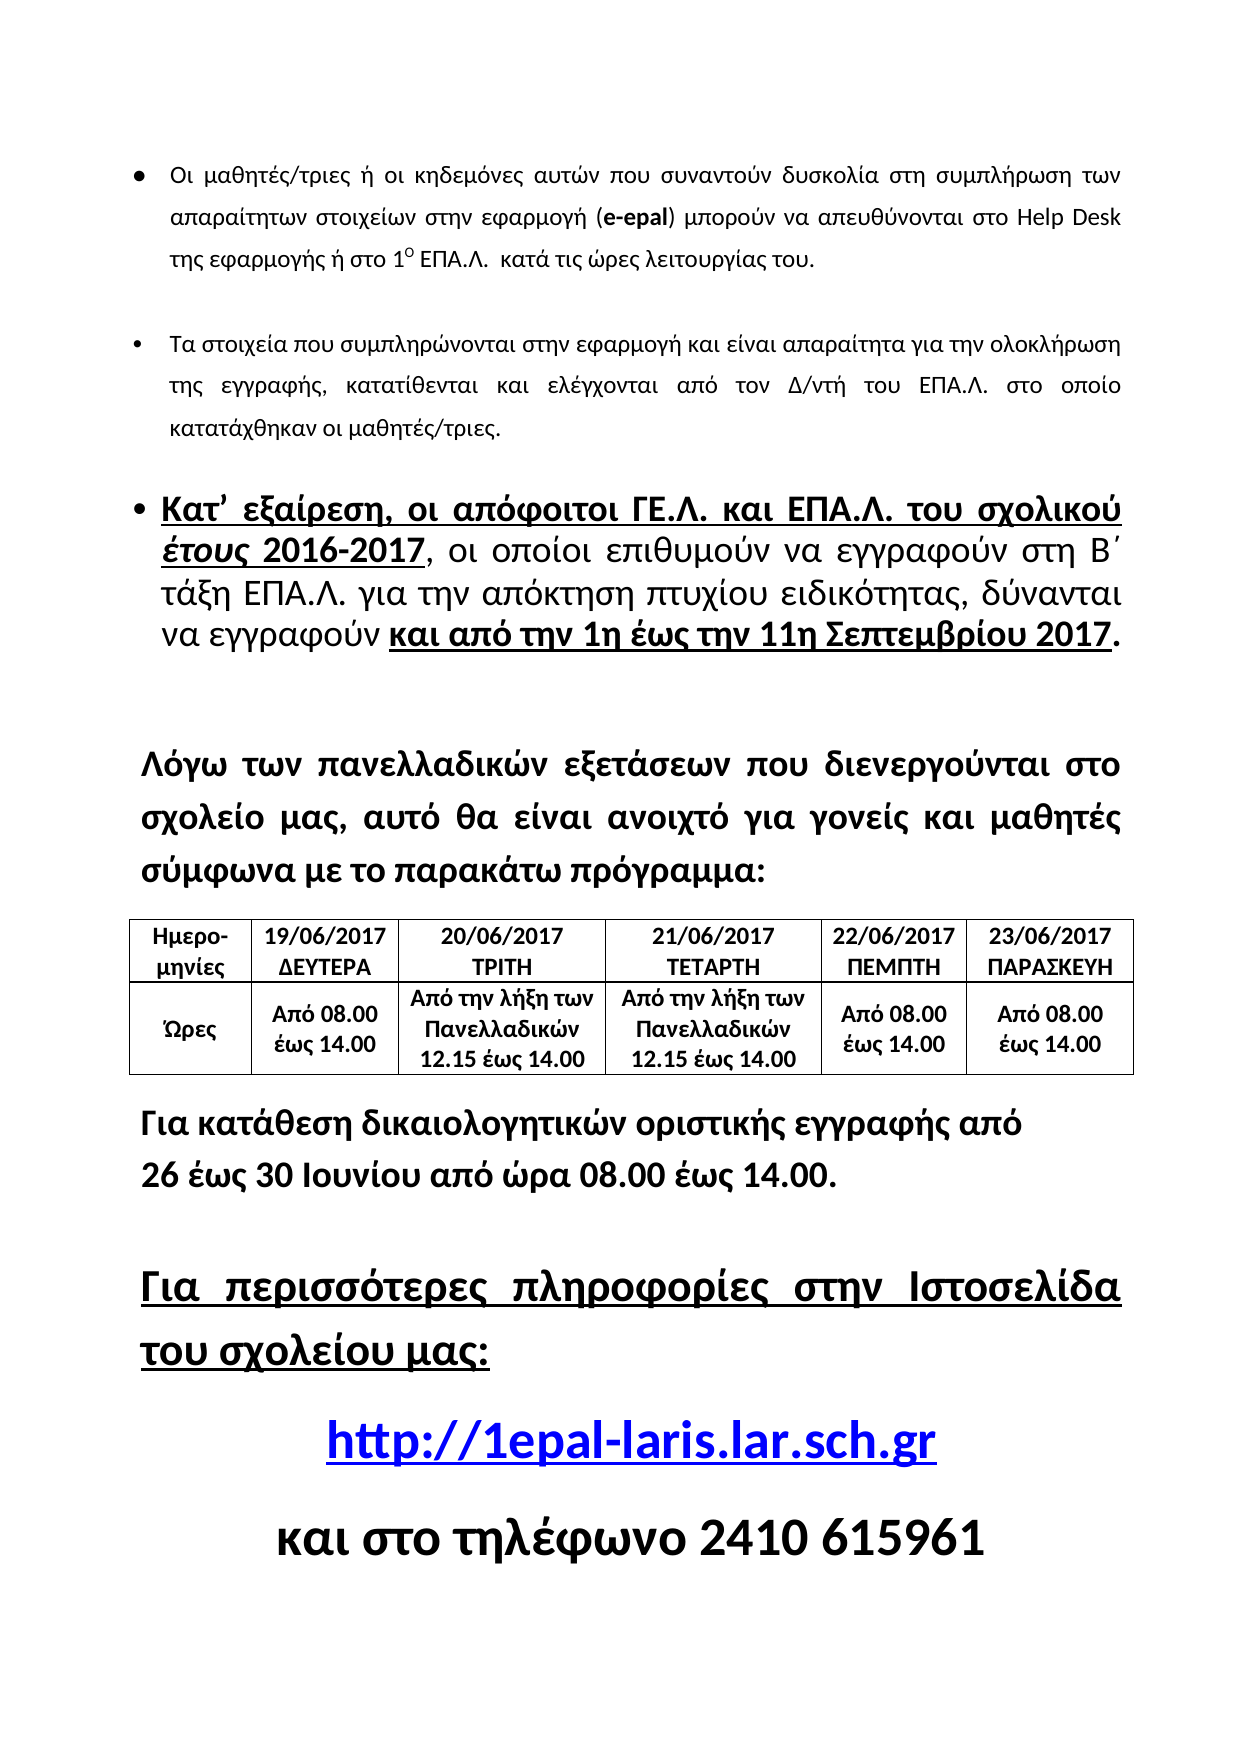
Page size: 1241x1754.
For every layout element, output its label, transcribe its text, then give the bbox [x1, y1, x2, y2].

table_header 20/06/2017 ΤΡΙΤΗ [399, 920, 605, 981]
table_header 21/06/2017 ΤΕΤΑΡΤΗ [606, 920, 821, 981]
list Κατ’ εξαίρεση, οι απόφοιτοι ΓΕ.Λ. και ΕΠΑ.Λ. του σχολικού έτους 2016-2017, οι οποίοι επιθυμούν να εγγραφούν στη Β΄ τάξη ΕΠΑ.Λ. για την απόκτηση πτυχίου ειδικότητας, δύνανται να εγγραφούν και από την 1η έως την 11η Σεπτεμβρίου 2017. [133, 487, 1122, 655]
table_cell Από 08.00 έως 14.00 [822, 983, 966, 1074]
table_header Ημερο- μηνίες [130, 920, 251, 981]
table_cell Ώρες [130, 983, 251, 1074]
text Λόγω των πανελλαδικών εξετάσεων που διενεργούνται στο σχολείο μας, αυτό θα είναι ανοιχτό για γονείς και μαθητές σύμφωνα με το παρακάτω πρόγραμμα: [141, 740, 1122, 892]
text Για περισσότερες πληροφορίες στην Ιστοσελίδα του σχολείου μας: [141, 1257, 1122, 1304]
table_header 23/06/2017 ΠΑΡΑΣΚΕΥΗ [967, 920, 1133, 981]
table_header 22/06/2017 ΠΕΜΠΤΗ [822, 920, 966, 981]
list Τα στοιχεία που συμπληρώνονται στην εφαρμογή και είναι απαραίτητα για την ολοκλήρωση της εγγραφής, κατατίθενται και ελέγχονται από τον Δ/ντή του ΕΠΑ.Λ. στο οποίο κατατάχθηκαν οι μαθητές/τριες. [133, 318, 1122, 444]
text Για περισσότερες πληροφορίες στην Ιστοσελίδα του σχολείου μας: [141, 1307, 1122, 1377]
text Για κατάθεση δικαιολογητικών οριστικής εγγραφής από [141, 1098, 1122, 1144]
table_cell Από την λήξη των Πανελλαδικών 12.15 έως 14.00 [606, 983, 821, 1074]
text 26 έως 30 Ιουνίου από ώρα 08.00 έως 14.00. [141, 1151, 1122, 1197]
table_header 19/06/2017 ΔΕΥΤΕΡΑ [252, 920, 398, 981]
table_cell Από την λήξη των Πανελλαδικών 12.15 έως 14.00 [399, 983, 605, 1074]
table_cell Από 08.00 έως 14.00 [967, 983, 1133, 1074]
text και στο τηλέφωνο 2410 615961 [141, 1503, 1122, 1569]
text • Οι μαθητές/τριες ή οι κηδεμόνες αυτών που συναντούν δυσκολία στη συμπλήρωση των απαραίτητων στοιχείων στην εφαρμογή (e-epal) μπορούν να απευθύνονται στο Help Desk της εφαρμογής ή στο 1Ο ΕΠΑ.Λ. κατά τις ώρες λειτουργίας του. [133, 150, 1121, 276]
table_cell Από 08.00 έως 14.00 [252, 983, 398, 1074]
text http://1epal-laris.lar.sch.gr [141, 1406, 1122, 1472]
